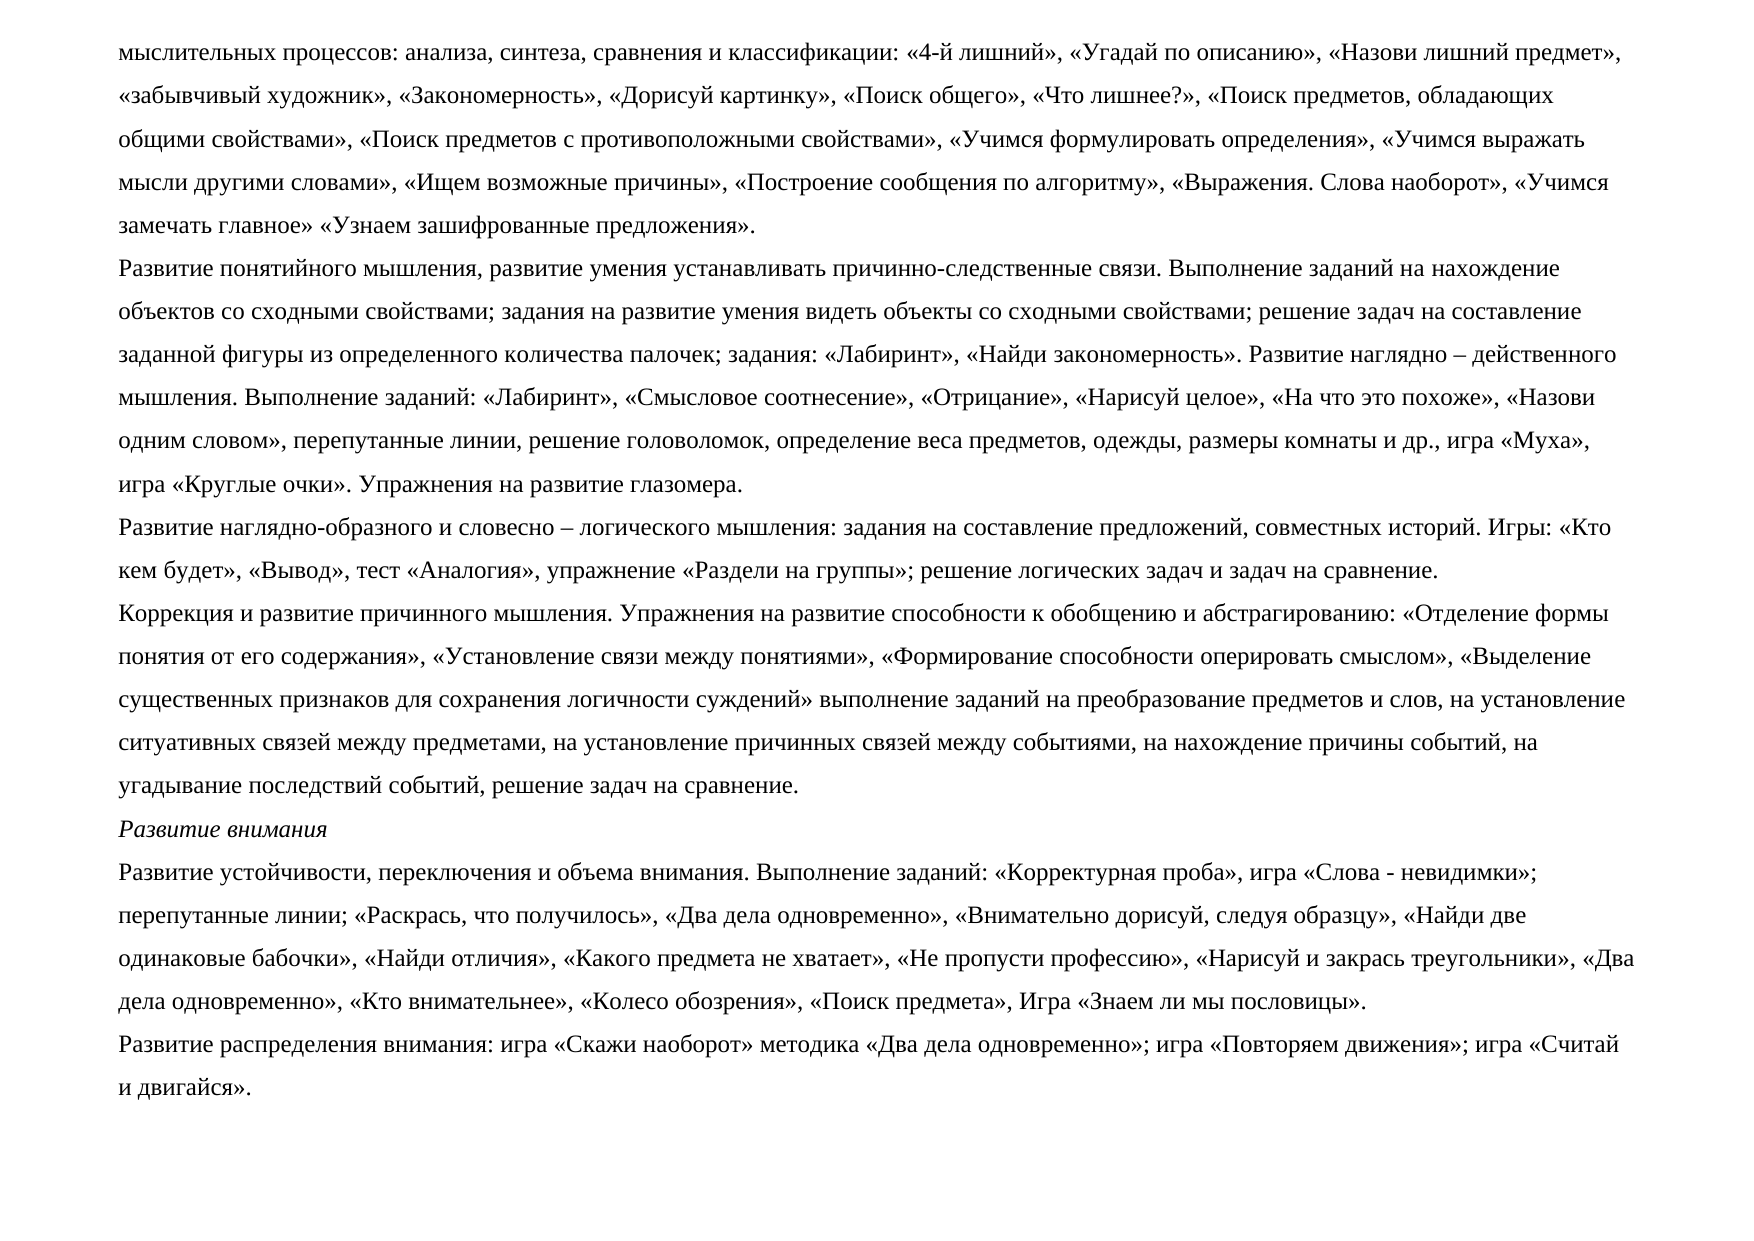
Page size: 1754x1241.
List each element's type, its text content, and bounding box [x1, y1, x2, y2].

text Развитие понятийного мышления, развитие умения устанавливать причинно-следственные связи. Выполнение заданий на нахождение объектов со сходными свойствами; задания на развитие умения видеть объекты со сходными свойствами; решение задач на составление заданной фигуры из определенного количества палочек; задания: «Лабиринт», «Найди закономерность». Развитие наглядно – действенного мышления. Выполнение заданий: «Лабиринт», «Смысловое соотнесение», «Отрицание», «Нарисуй целое», «На что это похоже», «Назови одним словом», перепутанные линии, решение головоломок, определение веса предметов, одежды, размеры комнаты и др., игра «Муха», игра «Круглые очки». Упражнения на развитие глазомера. [118, 253, 1636, 497]
text Развитие устойчивости, переключения и объема внимания. Выполнение заданий: «Корректурная проба», игра «Слова - невидимки»; перепутанные линии; «Раскрась, что получилось», «Два дела одновременно», «Внимательно дорисуй, следуя образцу», «Найди две одинаковые бабочки», «Найди отличия», «Какого предмета не хватает», «Не пропусти профессию», «Нарисуй и закрась треугольники», «Два дела одновременно», «Кто внимательнее», «Колесо обозрения», «Поиск предмета», Игра «Знаем ли мы пословицы». [118, 857, 1636, 1015]
text Развитие внимания [118, 814, 1636, 842]
text Развитие распределения внимания: игра «Скажи наоборот» методика «Два дела одновременно»; игра «Повторяем движения»; игра «Считай и двигайся». [118, 1029, 1636, 1101]
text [118, 37, 1636, 239]
text Коррекция и развитие причинного мышления. Упражнения на развитие способности к обобщению и абстрагированию: «Отделение формы понятия от его содержания», «Установление связи между понятиями», «Формирование способности оперировать смыслом», «Выделение существенных признаков для сохранения логичности суждений» выполнение заданий на преобразование предметов и слов, на установление ситуативных связей между предметами, на установление причинных связей между событиями, на нахождение причины событий, на угадывание последствий событий, решение задач на сравнение. [118, 598, 1636, 799]
text Развитие наглядно-образного и словесно – логического мышления: задания на составление предложений, совместных историй. Игры: «Кто кем будет», «Вывод», тест «Аналогия», упражнение «Раздели на группы»; решение логических задач и задач на сравнение. [118, 512, 1636, 584]
